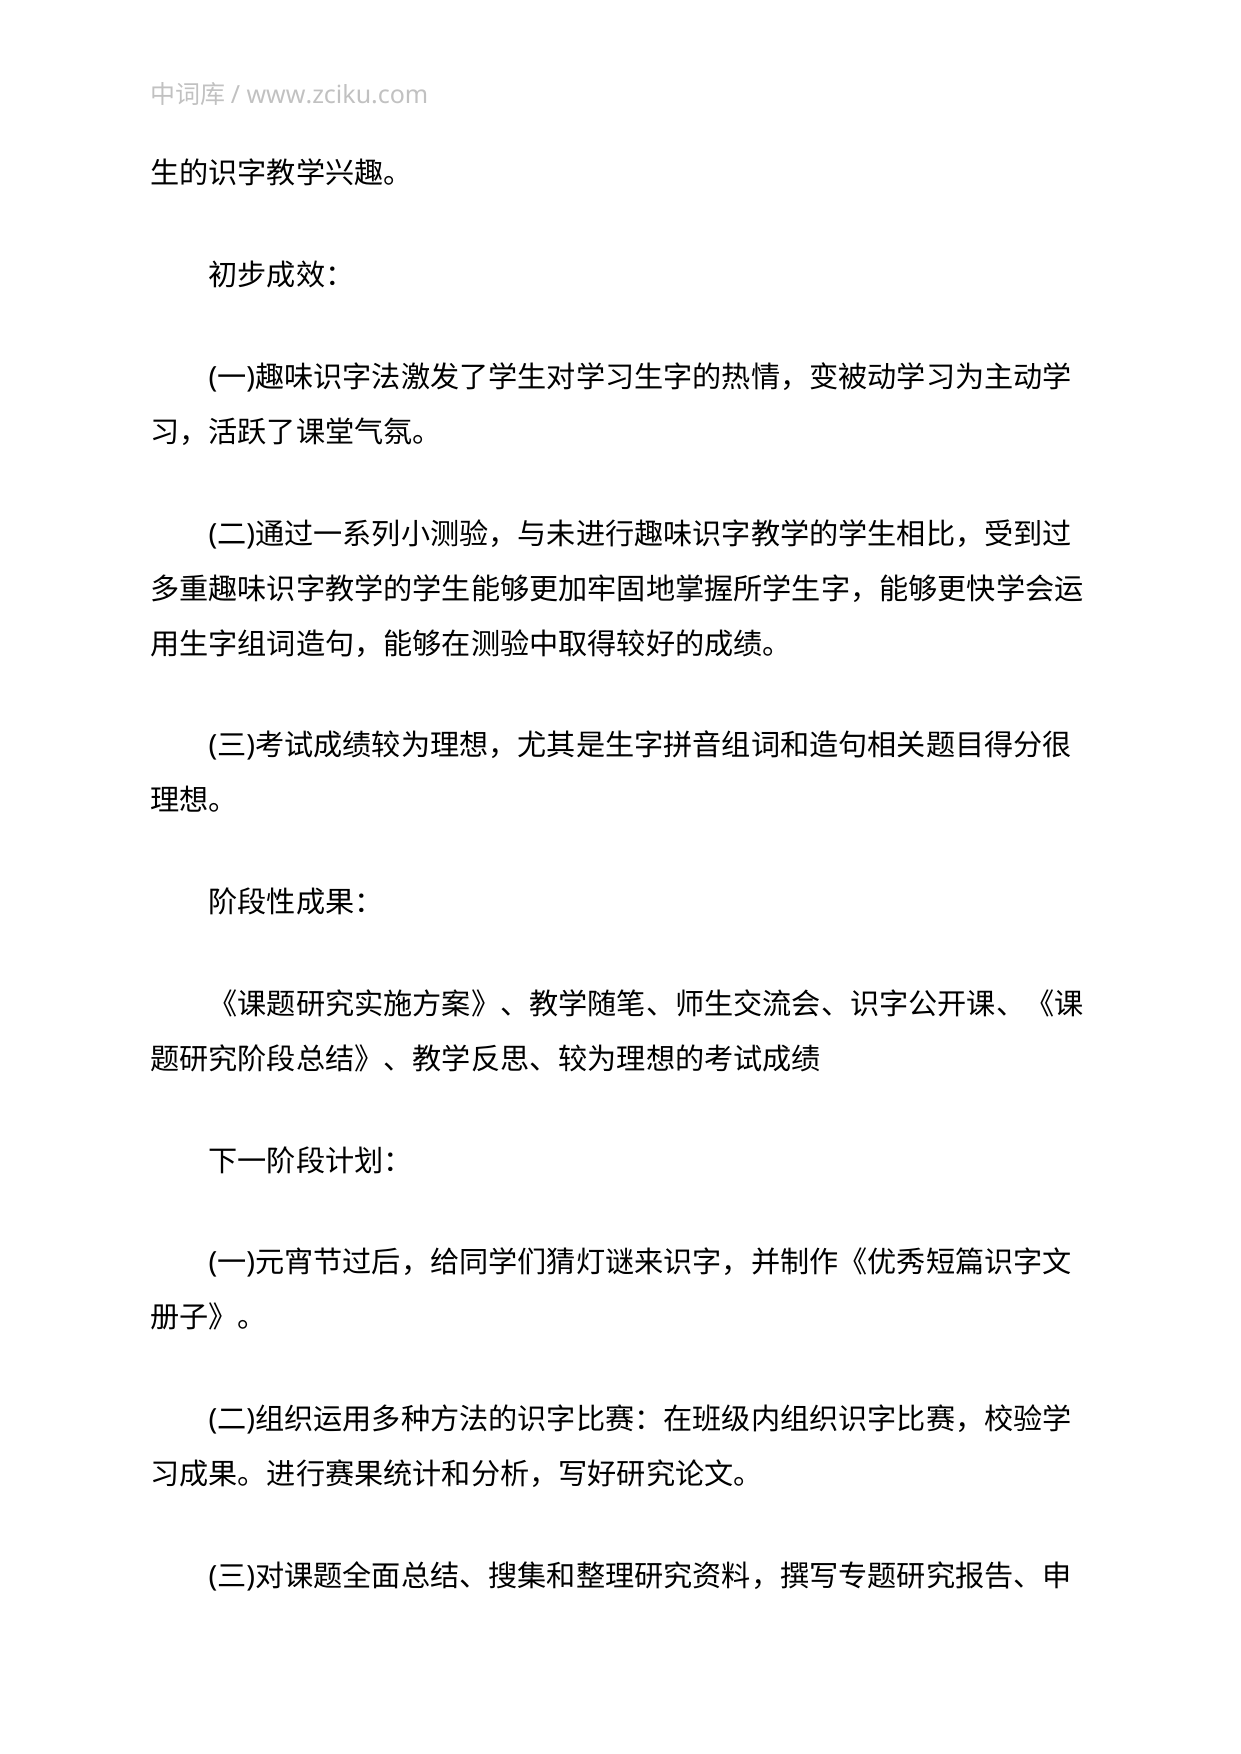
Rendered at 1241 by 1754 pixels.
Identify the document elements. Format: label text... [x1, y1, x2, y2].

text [150, 1552, 1090, 1595]
text 下一阶段计划： [150, 1137, 1090, 1179]
text (二)通过一系列小测验，与未进行趣味识字教学的学生相比，受到过多重趣味识字教学的学生能够更加牢固地掌握所学生字，能够更快学会运用生字组词造句，能够在测验中取得较好的成绩。 [150, 510, 1090, 662]
text (二)组织运用多种方法的识字比赛：在班级内组织识字比赛，校验学习成果。进行赛果统计和分析，写好研究论文。 [150, 1396, 1090, 1493]
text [150, 150, 1090, 192]
text (三)考试成绩较为理想，尤其是生字拼音组词和造句相关题目得分很理想。 [150, 722, 1090, 819]
text 《课题研究实施方案》、教学随笔、师生交流会、识字公开课、《课题研究阶段总结》、教学反思、较为理想的考试成绩 [150, 981, 1090, 1078]
text (一)元宵节过后，给同学们猜灯谜来识字，并制作《优秀短篇识字文册子》。 [150, 1239, 1090, 1336]
text (一)趣味识字法激发了学生对学习生字的热情，变被动学习为主动学习，活跃了课堂气氛。 [150, 353, 1090, 451]
text 初步成效： [150, 252, 1090, 294]
text 阶段性成果： [150, 879, 1090, 921]
